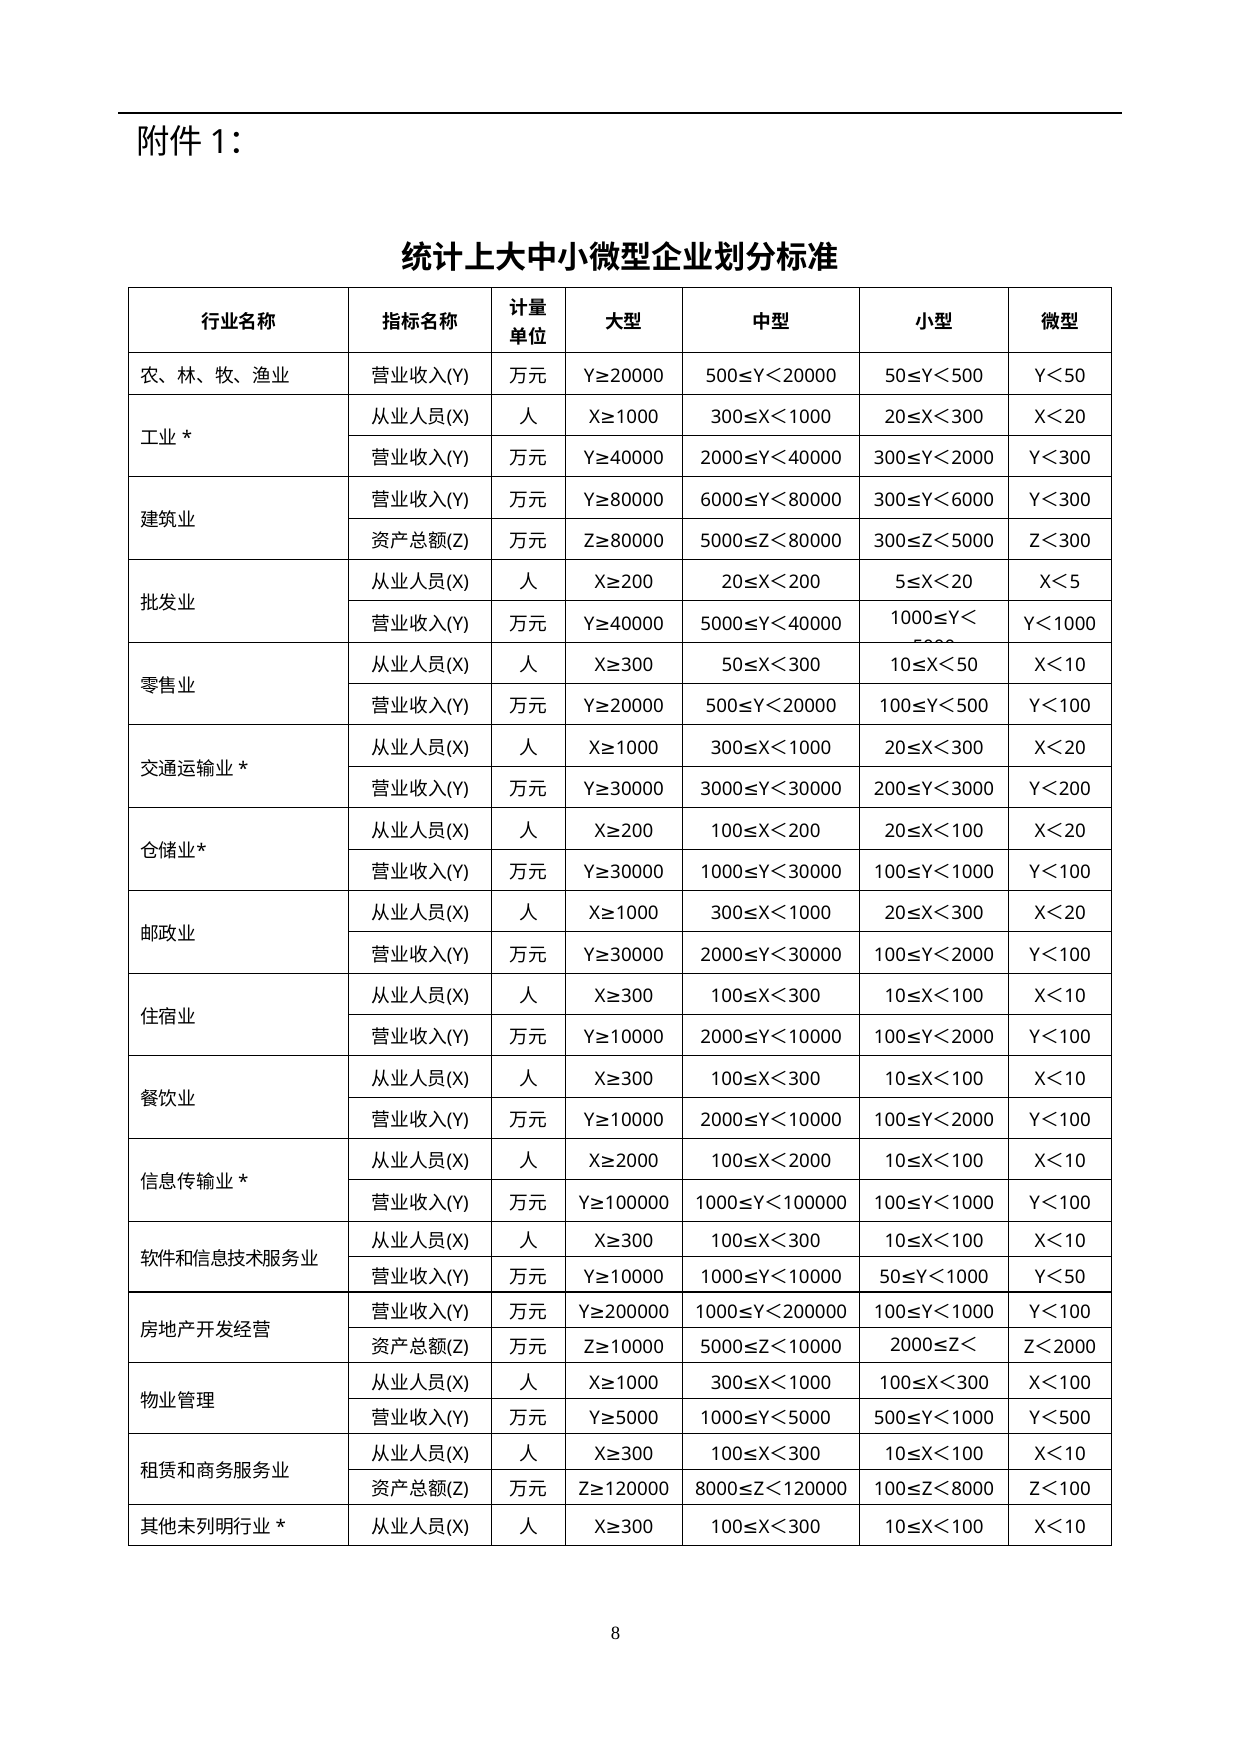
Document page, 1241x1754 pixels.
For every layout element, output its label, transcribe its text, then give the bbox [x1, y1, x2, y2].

table_cell 5000≤Z＜80000 [683, 519, 859, 559]
table_cell Y＜100 [1009, 1180, 1111, 1221]
table_cell 2000≤Y＜30000 [683, 932, 859, 972]
table_cell Y≥200000 [566, 1293, 682, 1327]
table_cell 2000≤Z＜5000 [860, 1328, 1008, 1362]
table_cell X≥300 [566, 643, 682, 683]
table_cell 2000≤Y＜10000 [683, 1098, 859, 1138]
table_cell X≥1000 [566, 891, 682, 931]
table_cell X≥300 [566, 1056, 682, 1097]
table_cell X≥300 [566, 974, 682, 1014]
table_cell 从业人员(X) [349, 808, 491, 848]
table_cell 万元 [492, 1328, 565, 1362]
table_cell 20≤X＜300 [860, 725, 1008, 766]
table_cell 20≤X＜100 [860, 808, 1008, 848]
table_cell 人 [492, 1139, 565, 1179]
table_cell 营业收入(Y) [349, 1180, 491, 1221]
table_cell Y≥30000 [566, 767, 682, 807]
table_cell X＜10 [1009, 974, 1111, 1014]
table_cell X≥300 [566, 1222, 682, 1256]
table_cell Y≥40000 [566, 436, 682, 476]
table_cell Z≥120000 [566, 1470, 682, 1504]
table_cell 300≤X＜1000 [683, 395, 859, 435]
table_cell Y≥100000 [566, 1180, 682, 1221]
table_cell 营业收入(Y) [349, 1015, 491, 1055]
table_cell Y＜500 [1009, 1399, 1111, 1433]
table_cell Y≥40000 [566, 601, 682, 642]
table_cell 1000≤Y＜200000 [683, 1293, 859, 1327]
table_cell 万元 [492, 1098, 565, 1138]
table_cell 营业收入(Y) [349, 436, 491, 476]
table_cell 人 [492, 974, 565, 1014]
table_cell X＜10 [1009, 1056, 1111, 1097]
table_cell Y＜100 [1009, 850, 1111, 890]
text 统计上大中小微型企业划分标准 [118, 246, 1122, 275]
table_cell 100≤X＜300 [683, 1505, 859, 1545]
table_cell 1000≤Y＜10000 [683, 1257, 859, 1291]
table_cell Y≥5000 [566, 1399, 682, 1433]
table_cell Y≥80000 [566, 477, 682, 518]
table_cell 租赁和商务服务业 [129, 1434, 348, 1504]
table_cell X＜10 [1009, 1222, 1111, 1256]
table_cell 资产总额(Z) [349, 1328, 491, 1362]
table_cell 万元 [492, 601, 565, 642]
table_cell 从业人员(X) [349, 560, 491, 600]
table_cell X＜10 [1009, 1505, 1111, 1545]
table_cell 万元 [492, 1257, 565, 1291]
table_cell 万元 [492, 932, 565, 972]
table_cell 100≤X＜300 [860, 1363, 1008, 1398]
table_header 中型 [683, 288, 859, 352]
table_cell X≥1000 [566, 395, 682, 435]
table_cell Y＜50 [1009, 1257, 1111, 1291]
table_cell 50≤Y＜1000 [860, 1257, 1008, 1291]
table_cell 从业人员(X) [349, 725, 491, 766]
table_cell 人 [492, 395, 565, 435]
table_cell 营业收入(Y) [349, 601, 491, 642]
table_cell 1000≤Y＜5000 [860, 601, 1008, 642]
table_cell X＜100 [1009, 1363, 1111, 1398]
table_cell 营业收入(Y) [349, 850, 491, 890]
table_cell X≥200 [566, 560, 682, 600]
table_cell 万元 [492, 353, 565, 393]
table_cell Y＜300 [1009, 436, 1111, 476]
table_cell 100≤X＜300 [683, 1434, 859, 1468]
table_cell 零售业 [129, 643, 348, 724]
table_cell 10≤X＜50 [860, 643, 1008, 683]
table_cell 营业收入(Y) [349, 1257, 491, 1291]
table_cell 500≤Y＜1000 [860, 1399, 1008, 1433]
table_cell 100≤Y＜500 [860, 684, 1008, 724]
table_cell 万元 [492, 1015, 565, 1055]
table_cell Y＜50 [1009, 353, 1111, 393]
table_cell 5≤X＜20 [860, 560, 1008, 600]
table_cell 100≤Y＜2000 [860, 932, 1008, 972]
table_cell 餐饮业 [129, 1056, 348, 1138]
table_cell 100≤X＜300 [683, 1222, 859, 1256]
table_cell 6000≤Y＜80000 [683, 477, 859, 518]
table_cell 2000≤Y＜10000 [683, 1015, 859, 1055]
table_cell 万元 [492, 767, 565, 807]
table_cell 300≤X＜1000 [683, 725, 859, 766]
table_cell 100≤X＜2000 [683, 1139, 859, 1179]
table_cell X≥300 [566, 1434, 682, 1468]
table_cell 10≤X＜100 [860, 974, 1008, 1014]
table_cell Y≥30000 [566, 932, 682, 972]
table_header 计量 单位 [492, 288, 565, 352]
table_cell 万元 [492, 477, 565, 518]
table_cell 营业收入(Y) [349, 1399, 491, 1433]
table_cell 3000≤Y＜30000 [683, 767, 859, 807]
table_cell 20≤X＜300 [860, 395, 1008, 435]
table_cell 50≤Y＜500 [860, 353, 1008, 393]
table_header 指标名称 [349, 288, 491, 352]
table_cell 300≤Y＜6000 [860, 477, 1008, 518]
table_cell 100≤X＜300 [683, 974, 859, 1014]
table_cell 300≤X＜1000 [683, 891, 859, 931]
table_cell 人 [492, 643, 565, 683]
table_cell X≥300 [566, 1505, 682, 1545]
table_cell Z＜300 [1009, 519, 1111, 559]
table_cell 信息传输业 * [129, 1139, 348, 1221]
table_cell 人 [492, 725, 565, 766]
table_cell 从业人员(X) [349, 1222, 491, 1256]
table_cell 5000≤Y＜40000 [683, 601, 859, 642]
table_cell 营业收入(Y) [349, 1293, 491, 1327]
table_cell Y≥10000 [566, 1098, 682, 1138]
table_cell 10≤X＜100 [860, 1505, 1008, 1545]
table_cell 10≤X＜100 [860, 1056, 1008, 1097]
table_header 大型 [566, 288, 682, 352]
table_cell Z≥10000 [566, 1328, 682, 1362]
table_cell Y≥20000 [566, 353, 682, 393]
table_cell Y＜100 [1009, 1098, 1111, 1138]
table_cell 从业人员(X) [349, 1363, 491, 1398]
table_cell 营业收入(Y) [349, 767, 491, 807]
table_cell 人 [492, 1434, 565, 1468]
table_cell 营业收入(Y) [349, 477, 491, 518]
table_cell 物业管理 [129, 1363, 348, 1433]
table_cell 200≤Y＜3000 [860, 767, 1008, 807]
table_cell 万元 [492, 1470, 565, 1504]
table_cell 人 [492, 808, 565, 848]
table_cell 建筑业 [129, 477, 348, 559]
table_cell X≥2000 [566, 1139, 682, 1179]
table_cell 20≤X＜200 [683, 560, 859, 600]
table_cell 从业人员(X) [349, 1505, 491, 1545]
table_cell 万元 [492, 519, 565, 559]
table_cell 100≤Y＜1000 [860, 1293, 1008, 1327]
table_cell 其他未列明行业 * [129, 1505, 348, 1545]
table_cell Y＜100 [1009, 684, 1111, 724]
table_cell Z＜100 [1009, 1470, 1111, 1504]
table_cell 1000≤Y＜5000 [683, 1399, 859, 1433]
table_cell 人 [492, 1505, 565, 1545]
table_cell 从业人员(X) [349, 974, 491, 1014]
table_cell X＜10 [1009, 1434, 1111, 1468]
table_cell 软件和信息技术服务业 [129, 1222, 348, 1291]
table_cell 人 [492, 891, 565, 931]
table_cell 100≤Y＜2000 [860, 1015, 1008, 1055]
table_cell 人 [492, 1222, 565, 1256]
table_cell X＜20 [1009, 725, 1111, 766]
table_cell 从业人员(X) [349, 1056, 491, 1097]
table_cell 交通运输业 * [129, 725, 348, 807]
table_cell 万元 [492, 1399, 565, 1433]
table_cell 100≤Y＜2000 [860, 1098, 1008, 1138]
table_cell 300≤Y＜2000 [860, 436, 1008, 476]
table_cell 100≤Z＜8000 [860, 1470, 1008, 1504]
table_cell 500≤Y＜20000 [683, 684, 859, 724]
table_cell Y＜100 [1009, 932, 1111, 972]
table_cell 批发业 [129, 560, 348, 642]
table_cell 资产总额(Z) [349, 1470, 491, 1504]
table_cell Y≥30000 [566, 850, 682, 890]
table_cell 从业人员(X) [349, 891, 491, 931]
table_header 微型 [1009, 288, 1111, 352]
table_cell 仓储业* [129, 808, 348, 890]
table_cell 50≤X＜300 [683, 643, 859, 683]
table_cell 2000≤Y＜40000 [683, 436, 859, 476]
table_cell X≥200 [566, 808, 682, 848]
table_cell Y≥10000 [566, 1015, 682, 1055]
table_cell 10≤X＜100 [860, 1434, 1008, 1468]
table_cell 从业人员(X) [349, 1434, 491, 1468]
table_cell 从业人员(X) [349, 1139, 491, 1179]
table_cell 邮政业 [129, 891, 348, 972]
table_cell 万元 [492, 1180, 565, 1221]
text 附件1： [131, 118, 1122, 163]
table_cell 从业人员(X) [349, 643, 491, 683]
table_cell 人 [492, 560, 565, 600]
table_cell X≥1000 [566, 725, 682, 766]
table_cell Y＜200 [1009, 767, 1111, 807]
table_cell 300≤Z＜5000 [860, 519, 1008, 559]
table_cell 资产总额(Z) [349, 519, 491, 559]
table_cell 10≤X＜100 [860, 1222, 1008, 1256]
table_cell X＜20 [1009, 808, 1111, 848]
table_cell X＜20 [1009, 395, 1111, 435]
table_cell Y≥20000 [566, 684, 682, 724]
table_cell 300≤X＜1000 [683, 1363, 859, 1398]
table_cell X＜10 [1009, 1139, 1111, 1179]
table_cell 1000≤Y＜100000 [683, 1180, 859, 1221]
table_cell Z≥80000 [566, 519, 682, 559]
table_cell Y≥10000 [566, 1257, 682, 1291]
table_cell Z＜2000 [1009, 1328, 1111, 1362]
table_cell 从业人员(X) [349, 395, 491, 435]
table_cell 万元 [492, 684, 565, 724]
table_cell 营业收入(Y) [349, 1098, 491, 1138]
table_cell 农、林、牧、渔业 [129, 353, 348, 393]
table_header 小型 [860, 288, 1008, 352]
table_cell Y＜1000 [1009, 601, 1111, 642]
table_cell 营业收入(Y) [349, 684, 491, 724]
table_cell 8000≤Z＜120000 [683, 1470, 859, 1504]
table_cell Y＜100 [1009, 1015, 1111, 1055]
table_cell X≥1000 [566, 1363, 682, 1398]
table_cell 营业收入(Y) [349, 932, 491, 972]
table_cell 1000≤Y＜30000 [683, 850, 859, 890]
table_cell 房地产开发经营 [129, 1293, 348, 1362]
table_cell 营业收入(Y) [349, 353, 491, 393]
table_cell Y＜100 [1009, 1293, 1111, 1327]
table_cell 万元 [492, 436, 565, 476]
table_cell X＜5 [1009, 560, 1111, 600]
table_cell 万元 [492, 1293, 565, 1327]
table_cell 5000≤Z＜10000 [683, 1328, 859, 1362]
table_cell 100≤X＜300 [683, 1056, 859, 1097]
table_cell 500≤Y＜20000 [683, 353, 859, 393]
table_cell 人 [492, 1363, 565, 1398]
table_cell 10≤X＜100 [860, 1139, 1008, 1179]
table_cell 100≤Y＜1000 [860, 1180, 1008, 1221]
table_cell Y＜300 [1009, 477, 1111, 518]
table_cell 工业 * [129, 395, 348, 476]
table_cell 人 [492, 1056, 565, 1097]
table_cell 万元 [492, 850, 565, 890]
table_cell 100≤Y＜1000 [860, 850, 1008, 890]
table_cell 100≤X＜200 [683, 808, 859, 848]
table_header 行业名称 [129, 288, 348, 352]
table_cell 住宿业 [129, 974, 348, 1055]
table_cell X＜10 [1009, 643, 1111, 683]
table_cell X＜20 [1009, 891, 1111, 931]
table_cell 20≤X＜300 [860, 891, 1008, 931]
